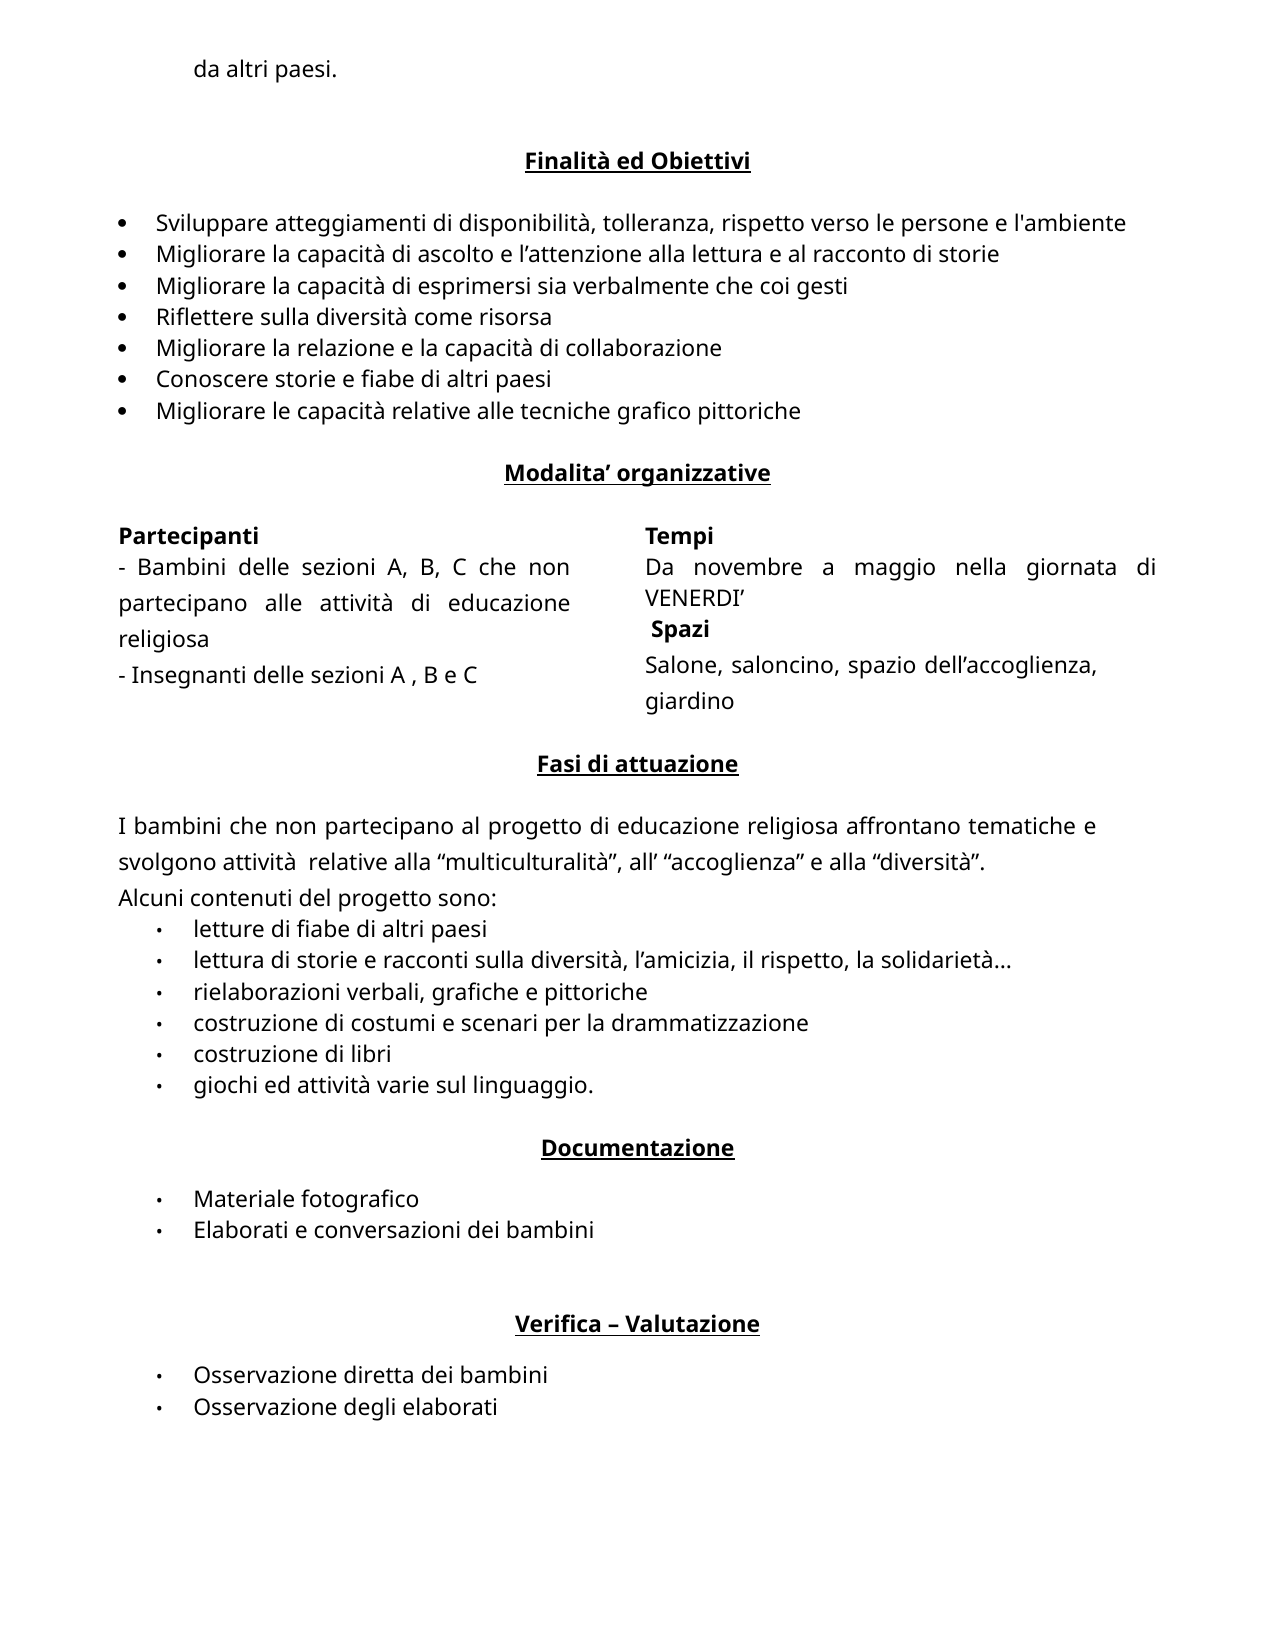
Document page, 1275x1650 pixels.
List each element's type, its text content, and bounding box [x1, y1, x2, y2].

table_cell Documentazione Materiale fotografico Elaborati e conversazioni dei bambini [111, 1101, 1164, 1277]
table_cell Modalita’ organizzative [111, 457, 1164, 520]
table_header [111, 54, 1164, 145]
table_cell Finalità ed Obiettivi Sviluppare atteggiamenti di disponibilità, tolleranza, rispetto verso le persone e l'ambiente Migliorare la capacità di ascolto e l’attenzione alla lettura e al racconto di storie Migliorare la capacità di esprimersi sia verbalmente che coi gesti Riflettere sulla diversità come risorsa Migliorare la relazione e la capacità di collaborazione Conoscere storie e fiabe di altri paesi Migliorare le capacità relative alle tecniche grafico pittoriche [111, 145, 1164, 457]
table_cell Fasi di attuazione I bambini che non partecipano al progetto di educazione religiosa affrontano tematiche e svolgono attività relative alla “multiculturalità”, all’ “accoglienza” e alla “diversità”. Alcuni contenuti del progetto sono: letture di fiabe di altri paesi lettura di storie e racconti sulla diversità, l’amicizia, il rispetto, la solidarietà… rielaborazioni verbali, grafiche e pittoriche costruzione di costumi e scenari per la drammatizzazione costruzione di libri giochi ed attività varie sul linguaggio. [111, 748, 1164, 1101]
table_cell Verifica – Valutazione Osservazione diretta dei bambini Osservazione degli elaborati [111, 1277, 1164, 1422]
table_cell Tempi Da novembre a maggio nella giornata di VENERDI’ Spazi Salone, saloncino, spazio dell’accoglienza, giardino [638, 520, 1164, 748]
table_cell Partecipanti - Bambini delle sezioni A, B, C che non partecipano alle attività di educazione religiosa - Insegnanti delle sezioni A , B e C [111, 520, 637, 748]
